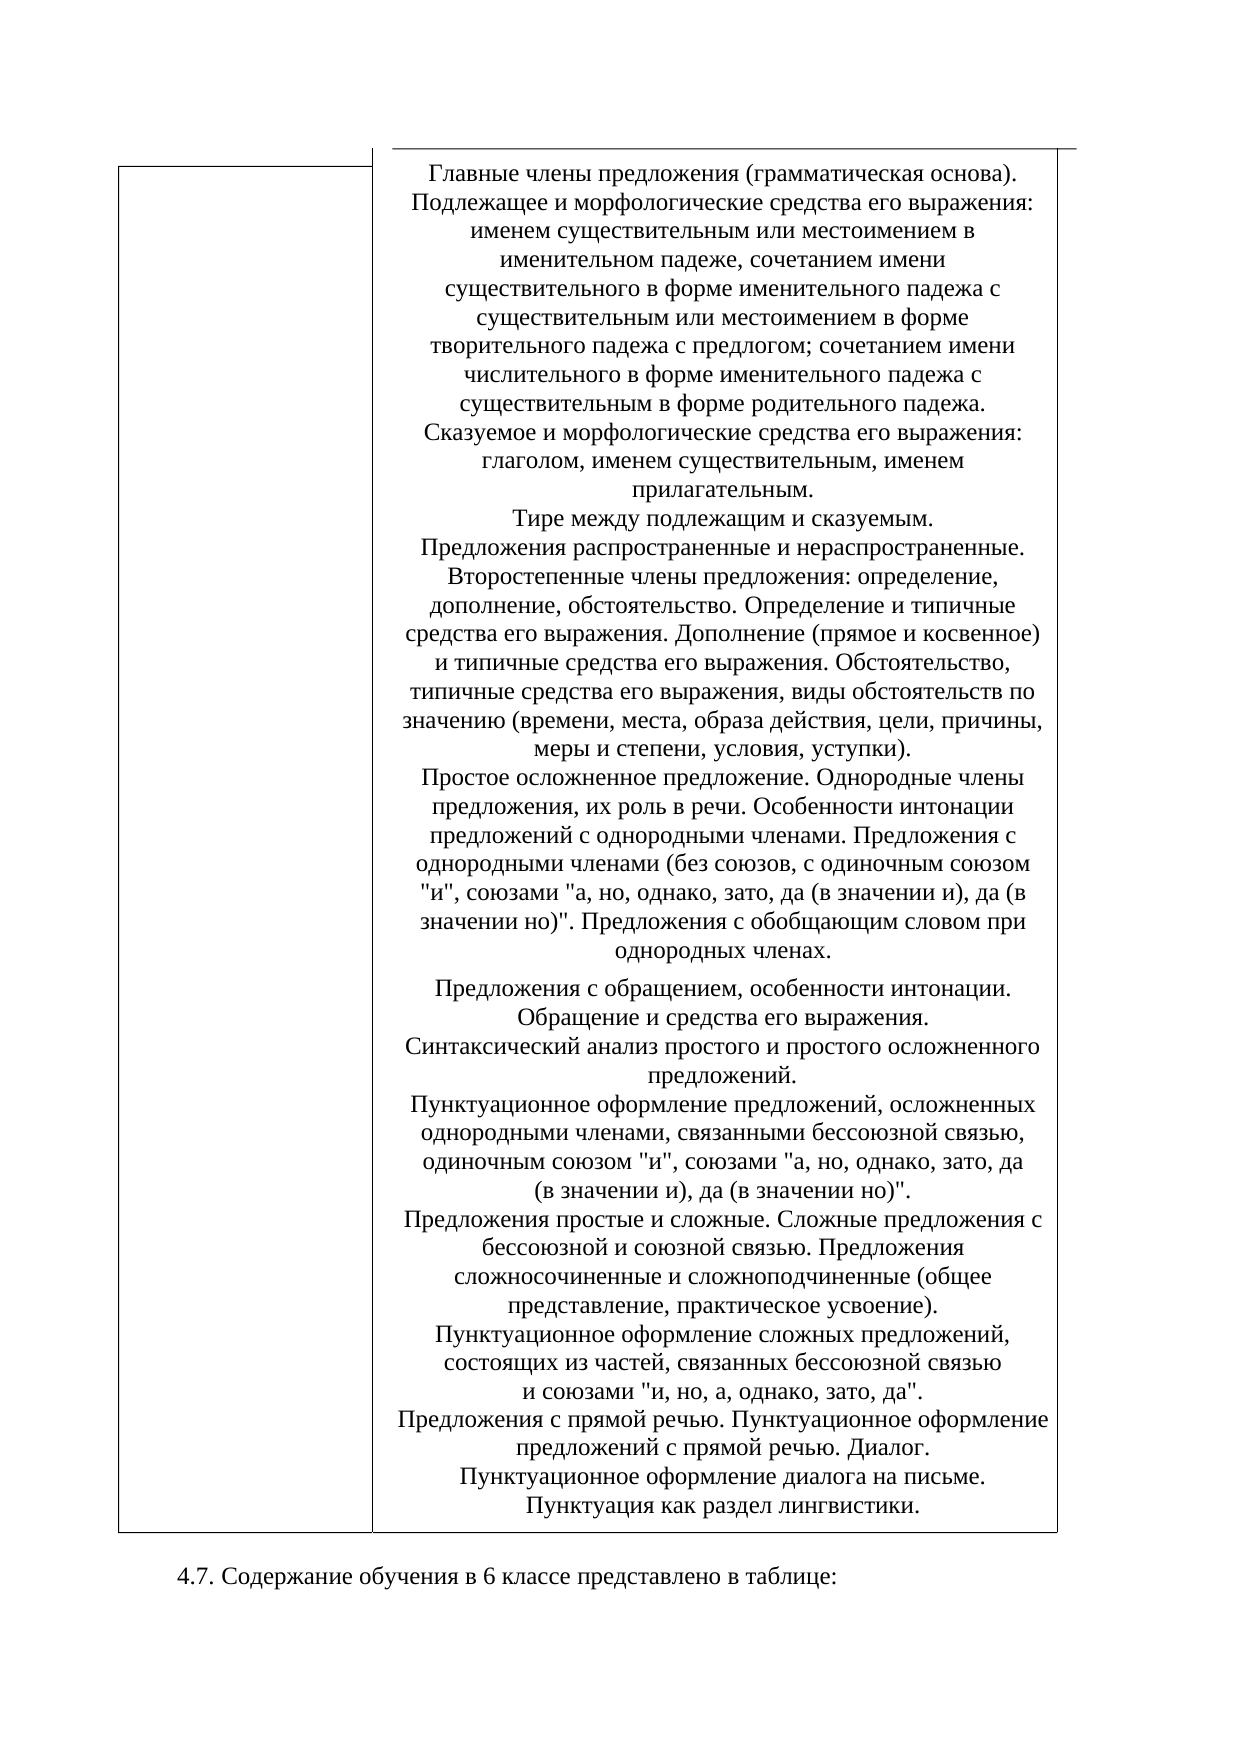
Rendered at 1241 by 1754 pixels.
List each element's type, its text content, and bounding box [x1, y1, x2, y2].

list Содержание обучения в 6 классе представлено в таблице: [177, 1561, 1194, 1589]
table_header Главные члены предложения (грамматическая основа). Подлежащее и морфологические средства его выражения: именем существительным или местоимением в именительном падеже, сочетанием имени существительного в форме именительного падежа с существительным или местоимением в форме творительного падежа с предлогом; сочетанием имени числительного в форме именительного падежа с существительным в форме родительного падежа. Сказуемое и морфологические средства его выражения: глаголом, именем существительным, именем прилагательным. Тире между подлежащим и сказуемым. Предложения распространенные и нераспространенные. Второстепенные члены предложения: определение, дополнение, обстоятельство. Определение и типичные средства его выражения. Дополнение (прямое и косвенное) и типичные средства его выражения. Обстоятельство, типичные средства его выражения, виды обстоятельств по значению (времени, места, образа действия, цели, причины, меры и степени, условия, уступки). Простое осложненное предложение. Однородные члены предложения, их роль в речи. Особенности интонации предложений с однородными членами. Предложения с однородными членами (без союзов, с одиночным союзом "и", союзами "а, но, однако, зато, да (в значении и), да (в значении но)". Предложения с обобщающим словом при однородных членах. [373, 148, 1057, 963]
table_cell Предложения с обращением, особенности интонации. Обращение и средства его выражения. Синтаксический анализ простого и простого осложненного предложений. Пунктуационное оформление предложений, осложненных однородными членами, связанными бессоюзной связью, одиночным союзом "и", союзами "а, но, однако, зато, да (в значении и), да (в значении но)". Предложения простые и сложные. Сложные предложения с бессоюзной и союзной связью. Предложения сложносочиненные и сложноподчиненные (общее представление, практическое усвоение). Пунктуационное оформление сложных предложений, состоящих из частей, связанных бессоюзной связью и союзами "и, но, а, однако, зато, да". Предложения с прямой речью. Пунктуационное оформление предложений с прямой речью. Диалог. Пунктуационное оформление диалога на письме. Пунктуация как раздел лингвистики. [373, 964, 1057, 1532]
